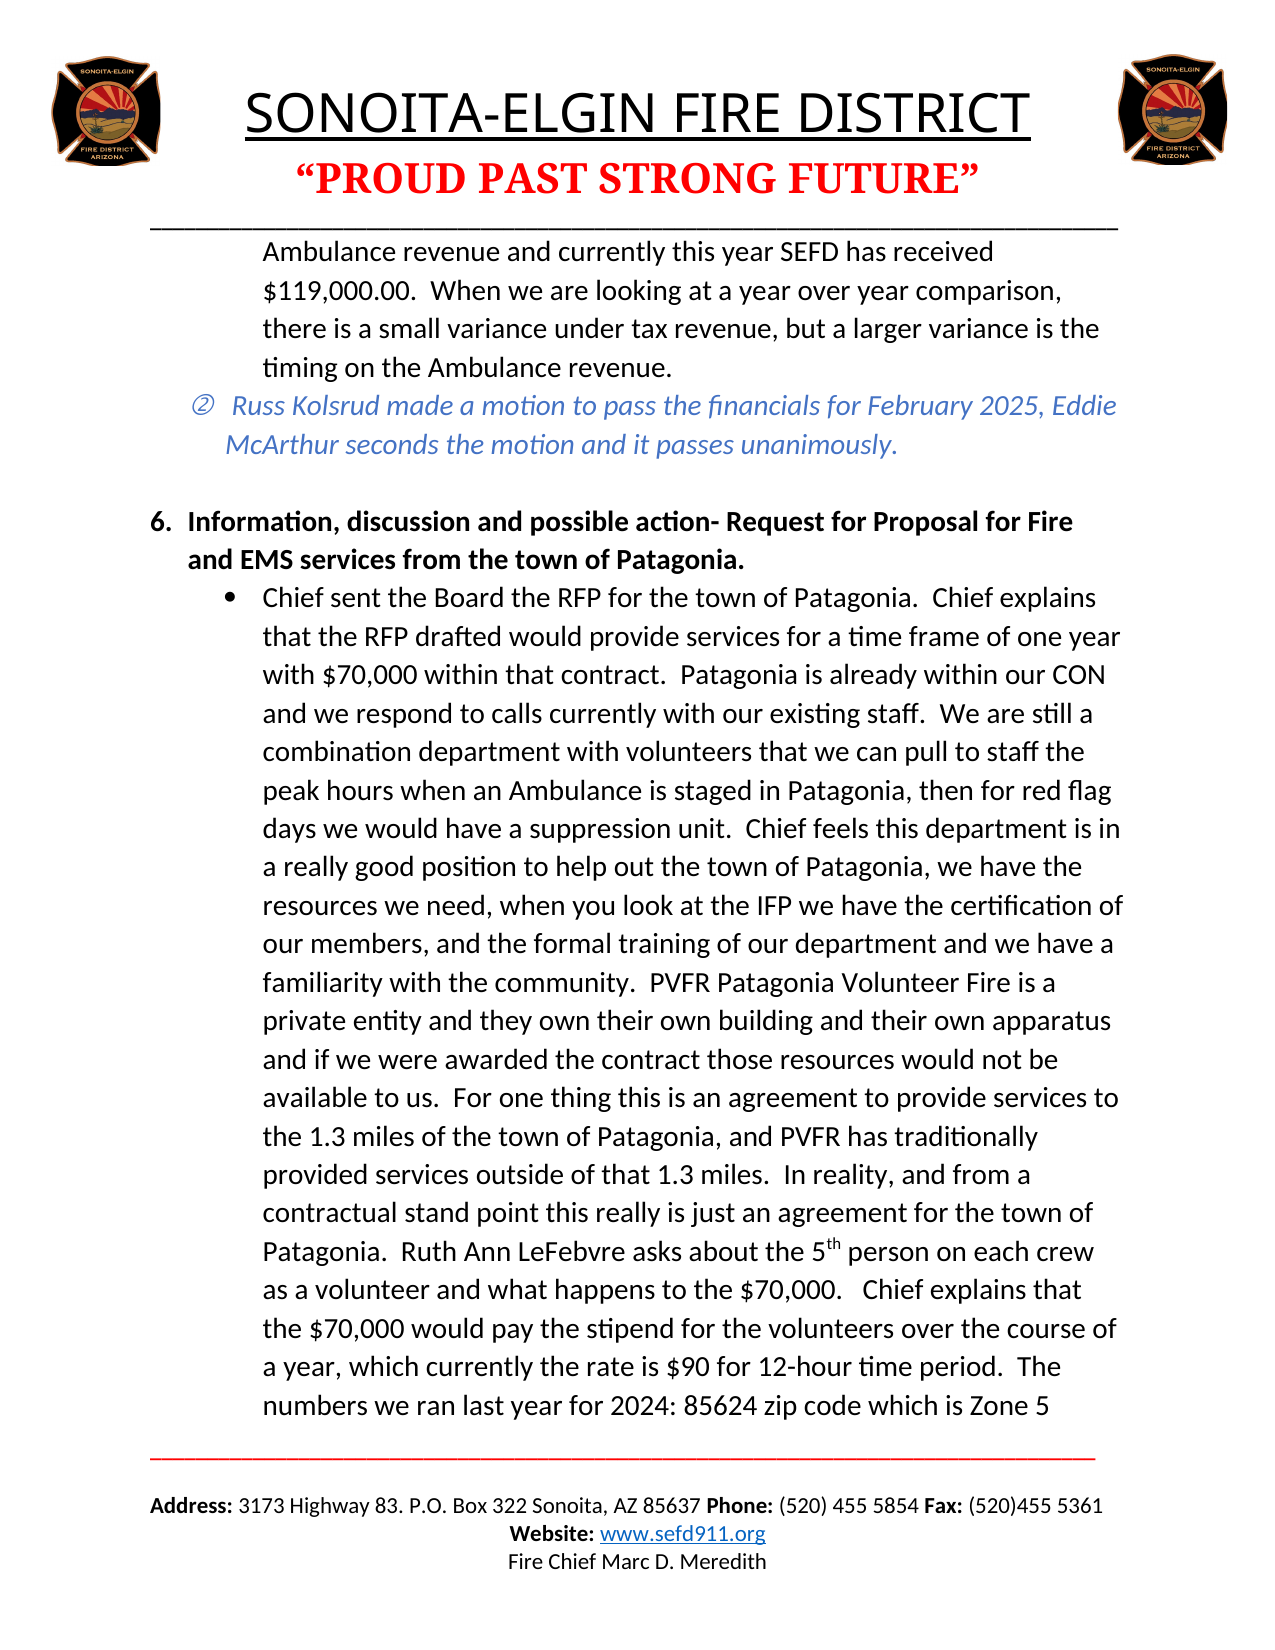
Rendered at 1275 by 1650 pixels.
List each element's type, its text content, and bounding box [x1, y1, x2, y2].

list Russ Kolsrud made a motion to pass the financials for February 2025, Eddie McArthur seconds the motion and it passes unanimously. [187, 387, 1125, 461]
picture [1117, 54, 1228, 165]
picture [51, 56, 161, 166]
list Information, discussion and possible action- Request for Proposal for Fire and EMS services from the town of Patagonia. [150, 503, 1125, 577]
